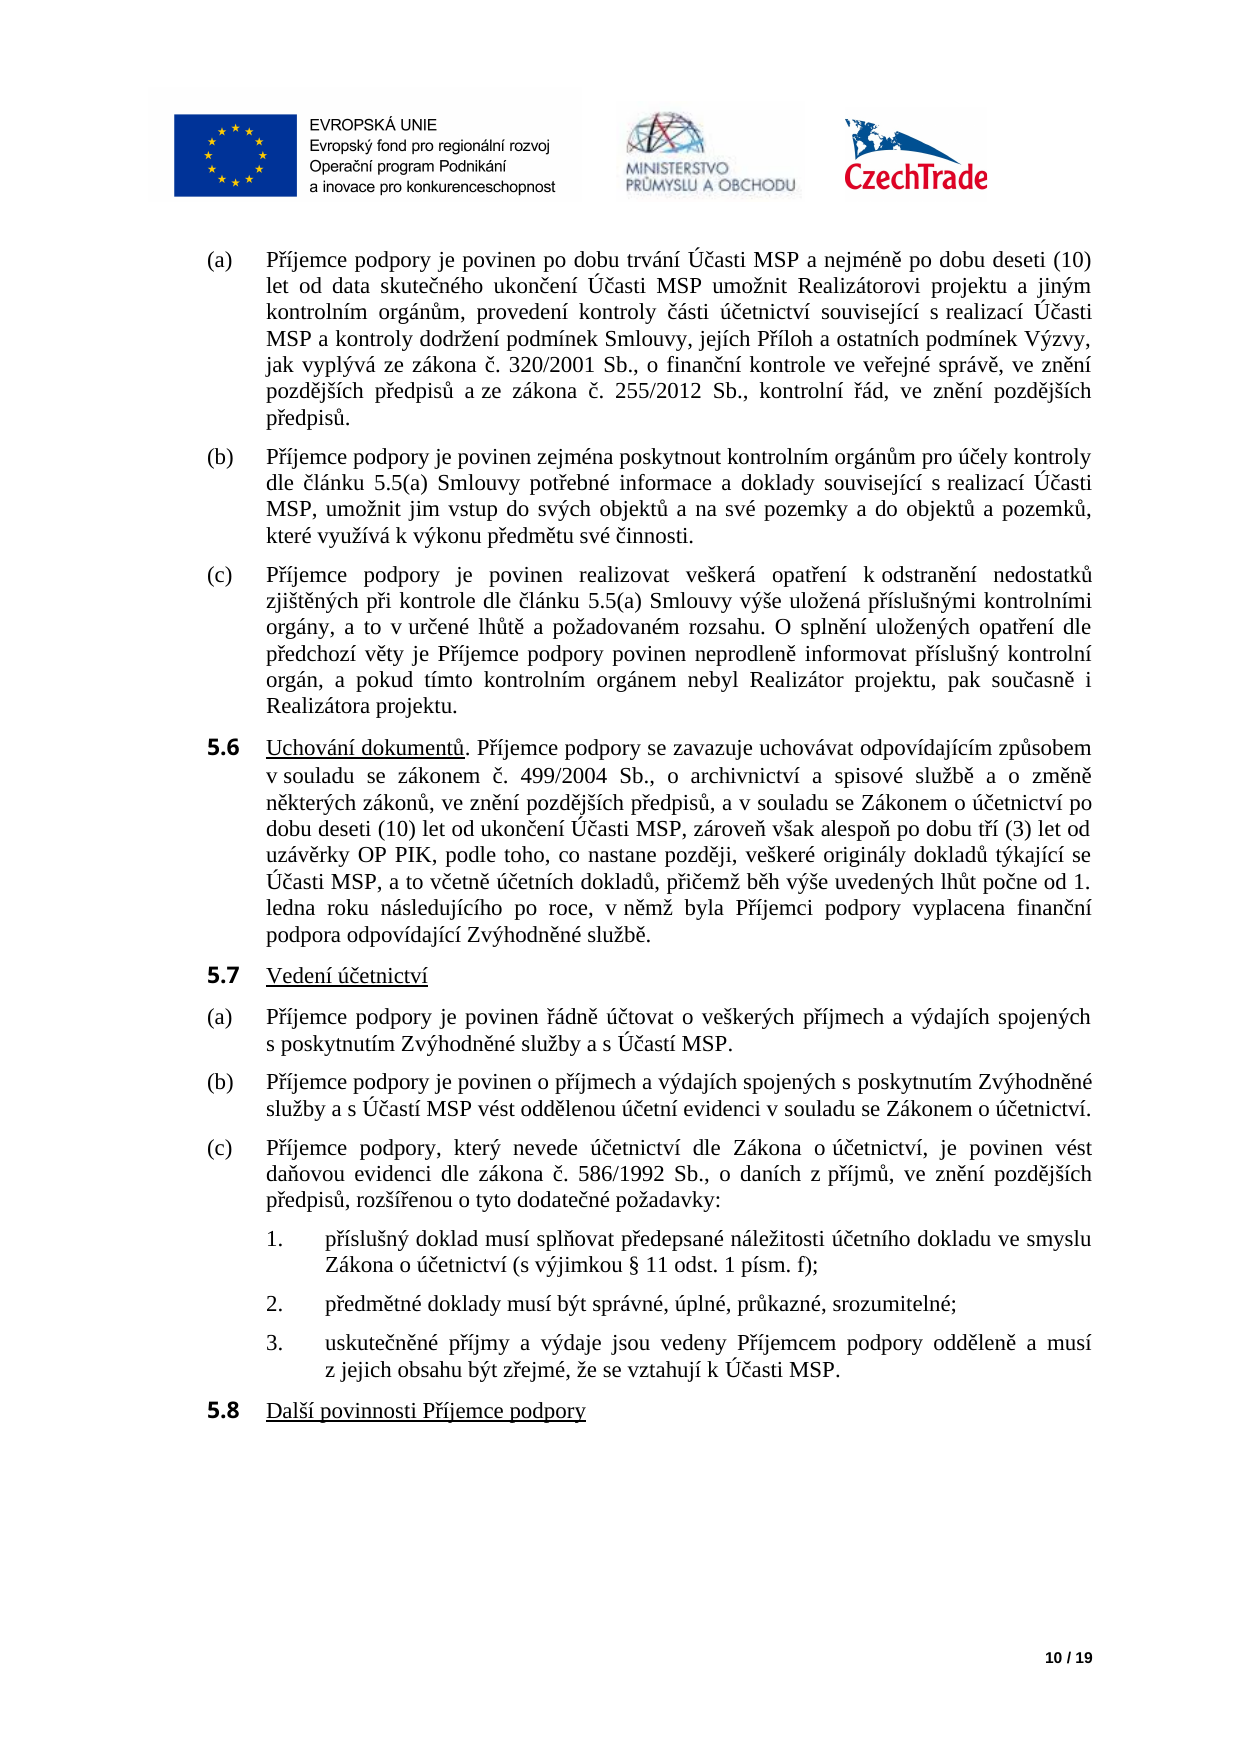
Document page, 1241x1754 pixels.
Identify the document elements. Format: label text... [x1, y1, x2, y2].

text Příjemce podpory je povinen po dobu trvání Účasti MSP a nejméně po dobu deseti (10) let od data skutečného ukončení Účasti MSP umožnit Realizátorovi projektu a jiným kontrolním orgánům, provedení kontroly části účetnictví související s realizací Účasti MSP a kontroly dodržení podmínek Smlouvy, jejích Příloh a ostatních podmínek Výzvy, jak vyplývá ze zákona č. 320/2001 Sb., o finanční kontrole ve veřejné správě, ve znění pozdějších předpisů a ze zákona č. 255/2012 Sb., kontrolní řád, ve znění pozdějších předpisů. [207, 246, 1092, 430]
text Příjemce podpory, který nevede účetnictví dle Zákona o účetnictví, je povinen vést daňovou evidenci dle zákona č. 586/1992 Sb., o daních z příjmů, ve znění pozdějších předpisů, rozšířenou o tyto dodatečné požadavky: [207, 1134, 1092, 1213]
list uskutečněné příjmy a výdaje jsou vedeny Příjemcem podpory odděleně a musí z jejich obsahu být zřejmé, že se vztahují k Účasti MSP. [266, 1329, 1092, 1382]
picture [616, 101, 805, 202]
text Uchování dokumentů. Příjemce podpory se zavazuje uchovávat odpovídajícím způsobem v souladu se zákonem č. 499/2004 Sb., o archivnictví a spisové službě a o změně některých zákonů, ve znění pozdějších předpisů, a v souladu se Zákonem o účetnictví po dobu deseti (10) let od ukončení Účasti MSP, zároveň však alespoň po dobu tří (3) let od uzávěrky OP PIK, podle toho, co nastane později, veškeré originály dokladů týkající se Účasti MSP, a to včetně účetních dokladů, přičemž běh výše uvedených lhůt počne od 1. ledna roku následujícího po roce, v němž byla Příjemci podpory vyplacena finanční podpora odpovídající Zvýhodněné službě. [207, 731, 1092, 947]
text Příjemce podpory je povinen řádně účtovat o veškerých příjmech a výdajích spojených s poskytnutím Zvýhodněné služby a s Účastí MSP. [207, 1003, 1092, 1056]
text Příjemce podpory je povinen zejména poskytnout kontrolním orgánům pro účely kontroly dle článku 5.5(a) Smlouvy potřebné informace a doklady související s realizací Účasti MSP, umožnit jim vstup do svých objektů a na své pozemky a do objektů a pozemků, které využívá k výkonu předmětu své činnosti. [207, 443, 1092, 548]
text Příjemce podpory je povinen realizovat veškerá opatření k odstranění nedostatků zjištěných při kontrole dle článku 5.5(a) Smlouvy výše uložená příslušnými kontrolními orgány, a to v určené lhůtě a požadovaném rozsahu. O splnění uložených opatření dle předchozí věty je Příjemce podpory povinen neprodleně informovat příslušný kontrolní orgán, a pokud tímto kontrolním orgánem nebyl Realizátor projektu, pak současně i Realizátora projektu. [207, 561, 1092, 719]
text Příjemce podpory je povinen o příjmech a výdajích spojených s poskytnutím Zvýhodněné služby a s Účastí MSP vést oddělenou účetní evidenci v souladu se Zákonem o účetnictví. [207, 1068, 1092, 1121]
text Další povinnosti Příjemce podpory [207, 1394, 1092, 1426]
list předmětné doklady musí být správné, úplné, průkazné, srozumitelné; [266, 1290, 1092, 1317]
picture [845, 107, 988, 202]
picture [147, 87, 583, 202]
list příslušný doklad musí splňovat předepsané náležitosti účetního dokladu ve smyslu Zákona o účetnictví (s výjimkou § 11 odst. 1 písm. f); [266, 1225, 1092, 1278]
text Vedení účetnictví [207, 959, 1092, 991]
